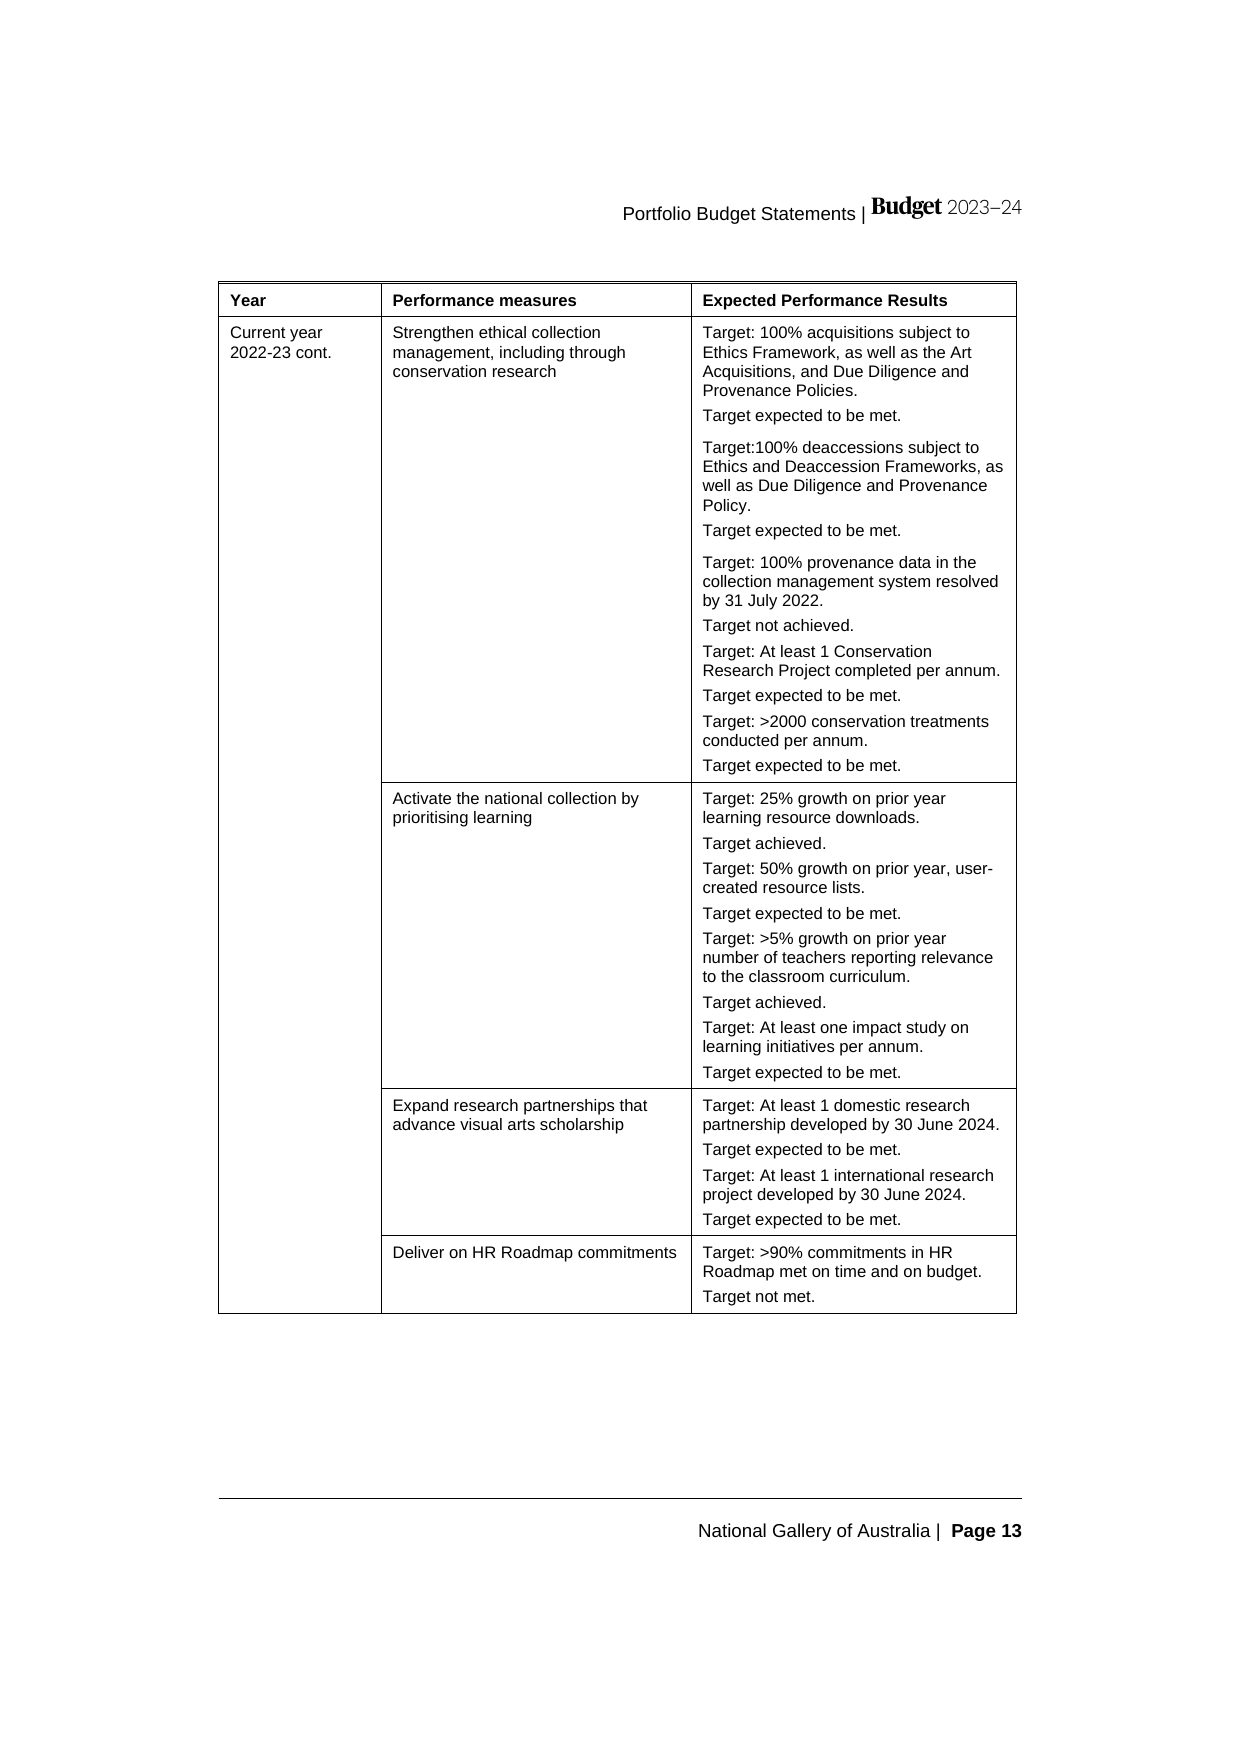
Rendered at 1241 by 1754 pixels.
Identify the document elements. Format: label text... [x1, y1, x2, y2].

table_header Performance measures [382, 284, 691, 316]
picture [871, 195, 1022, 221]
table_cell Target: 100% acquisitions subject to Ethics Framework, as well as the Art Acquisitions, and Due Diligence and Provenance Policies. Target expected to be met. Target:100% deaccessions subject to Ethics and Deaccession Frameworks, as well as Due Diligence and Provenance Policy. Target expected to be met. Target: 100% provenance data in the collection management system resolved by 31 July 2022. Target not achieved. Target: At least 1 Conservation Research Project completed per annum. Target expected to be met. Target: >2000 conservation treatments conducted per annum. Target expected to be met. [692, 317, 1016, 782]
table_header Expected Performance Results [692, 284, 1016, 316]
table_cell Expand research partnerships that advance visual arts scholarship [382, 1089, 691, 1235]
table_header Year [219, 284, 381, 316]
table_cell Activate the national collection by prioritising learning [382, 783, 691, 1088]
table_cell Target: 25% growth on prior year learning resource downloads. Target achieved. Target: 50% growth on prior year, user-created resource lists. Target expected to be met. Target: >5% growth on prior year number of teachers reporting relevance to the classroom curriculum. Target achieved. Target: At least one impact study on learning initiatives per annum. Target expected to be met. [692, 783, 1016, 1088]
table_cell Deliver on HR Roadmap commitments [382, 1236, 691, 1313]
table_cell Current year 2022-23 cont. [219, 317, 381, 1313]
table_cell Strengthen ethical collection management, including through conservation research [382, 317, 691, 782]
table_cell Target: >90% commitments in HR Roadmap met on time and on budget. Target not met. [692, 1236, 1016, 1313]
table_cell Target: At least 1 domestic research partnership developed by 30 June 2024. Target expected to be met. Target: At least 1 international research project developed by 30 June 2024. Target expected to be met. [692, 1089, 1016, 1235]
